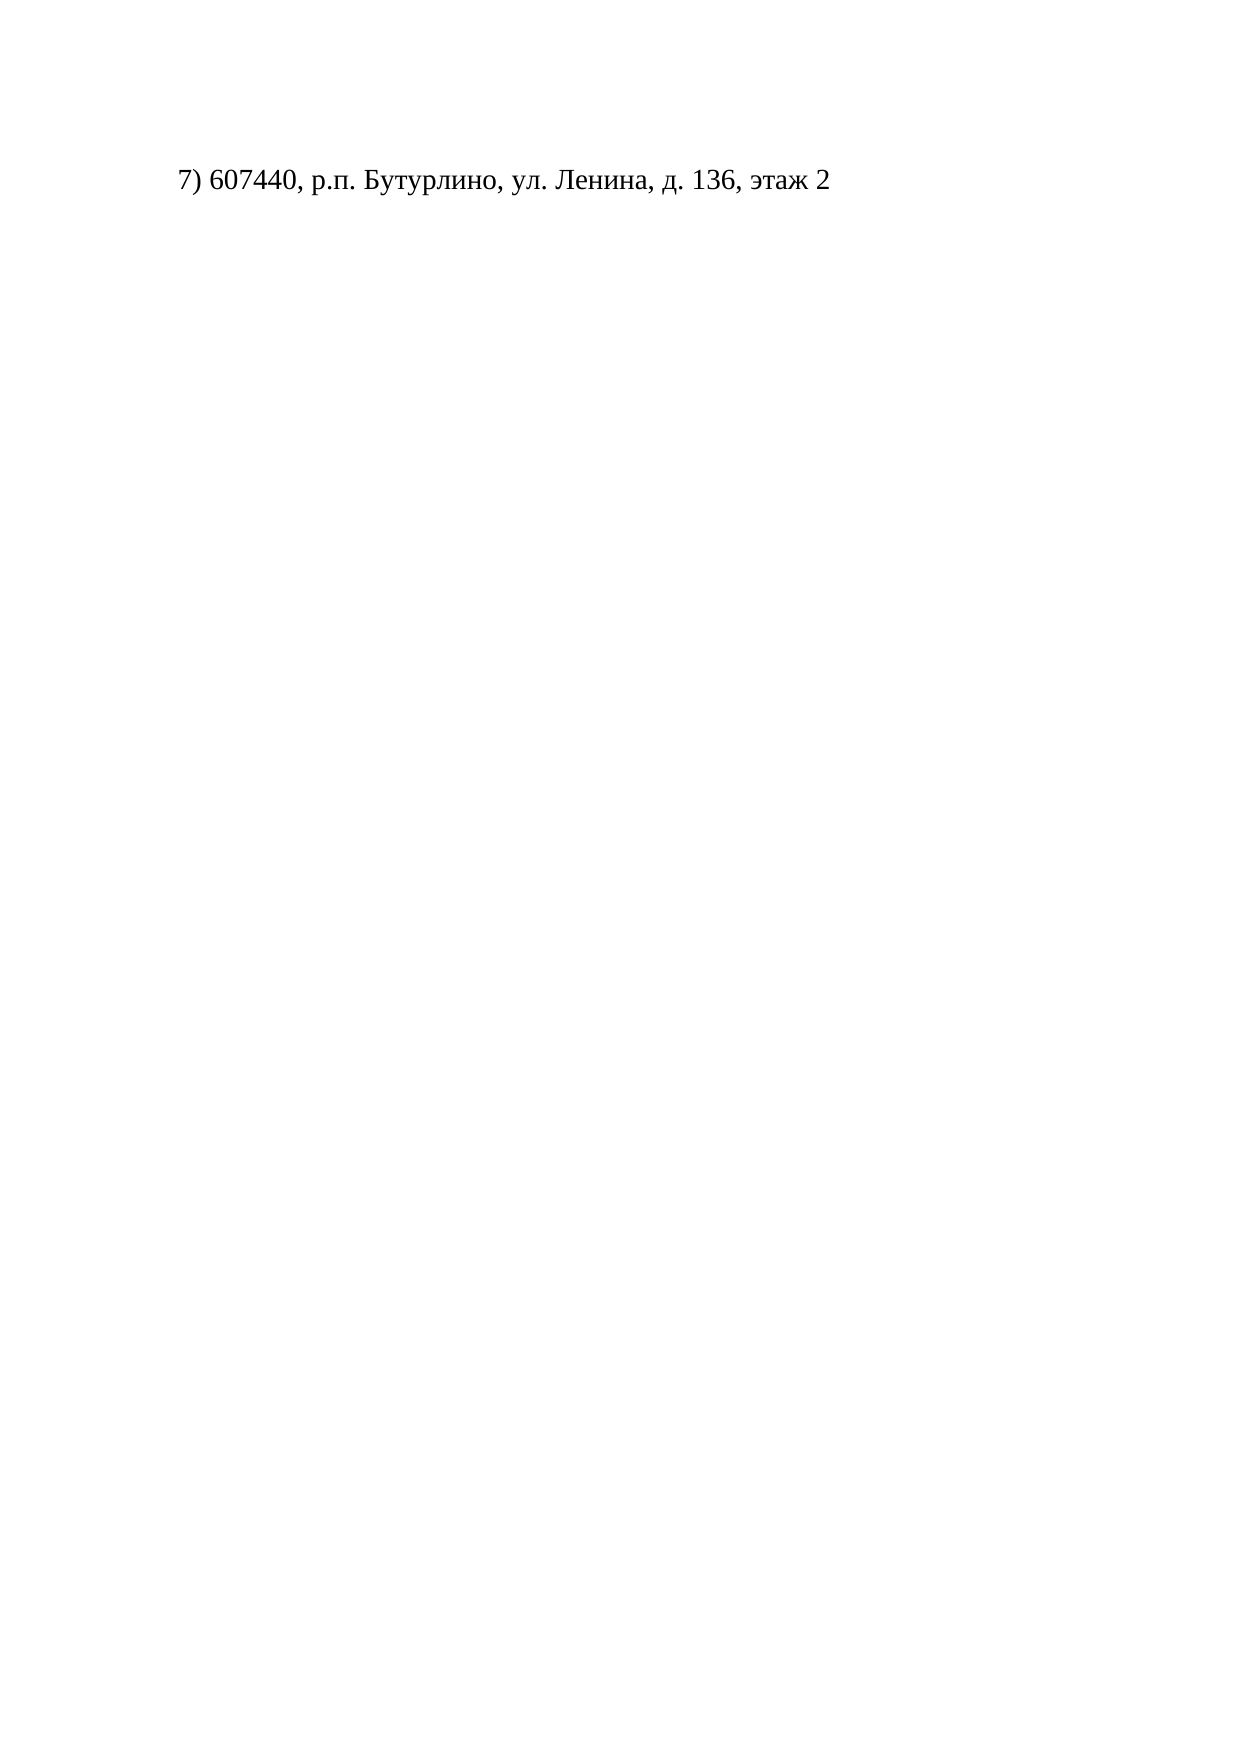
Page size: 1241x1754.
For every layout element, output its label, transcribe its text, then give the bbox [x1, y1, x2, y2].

list 607440, р.п. Бутурлино, ул. Ленина, д. 136, этаж 2 [177, 162, 1163, 196]
